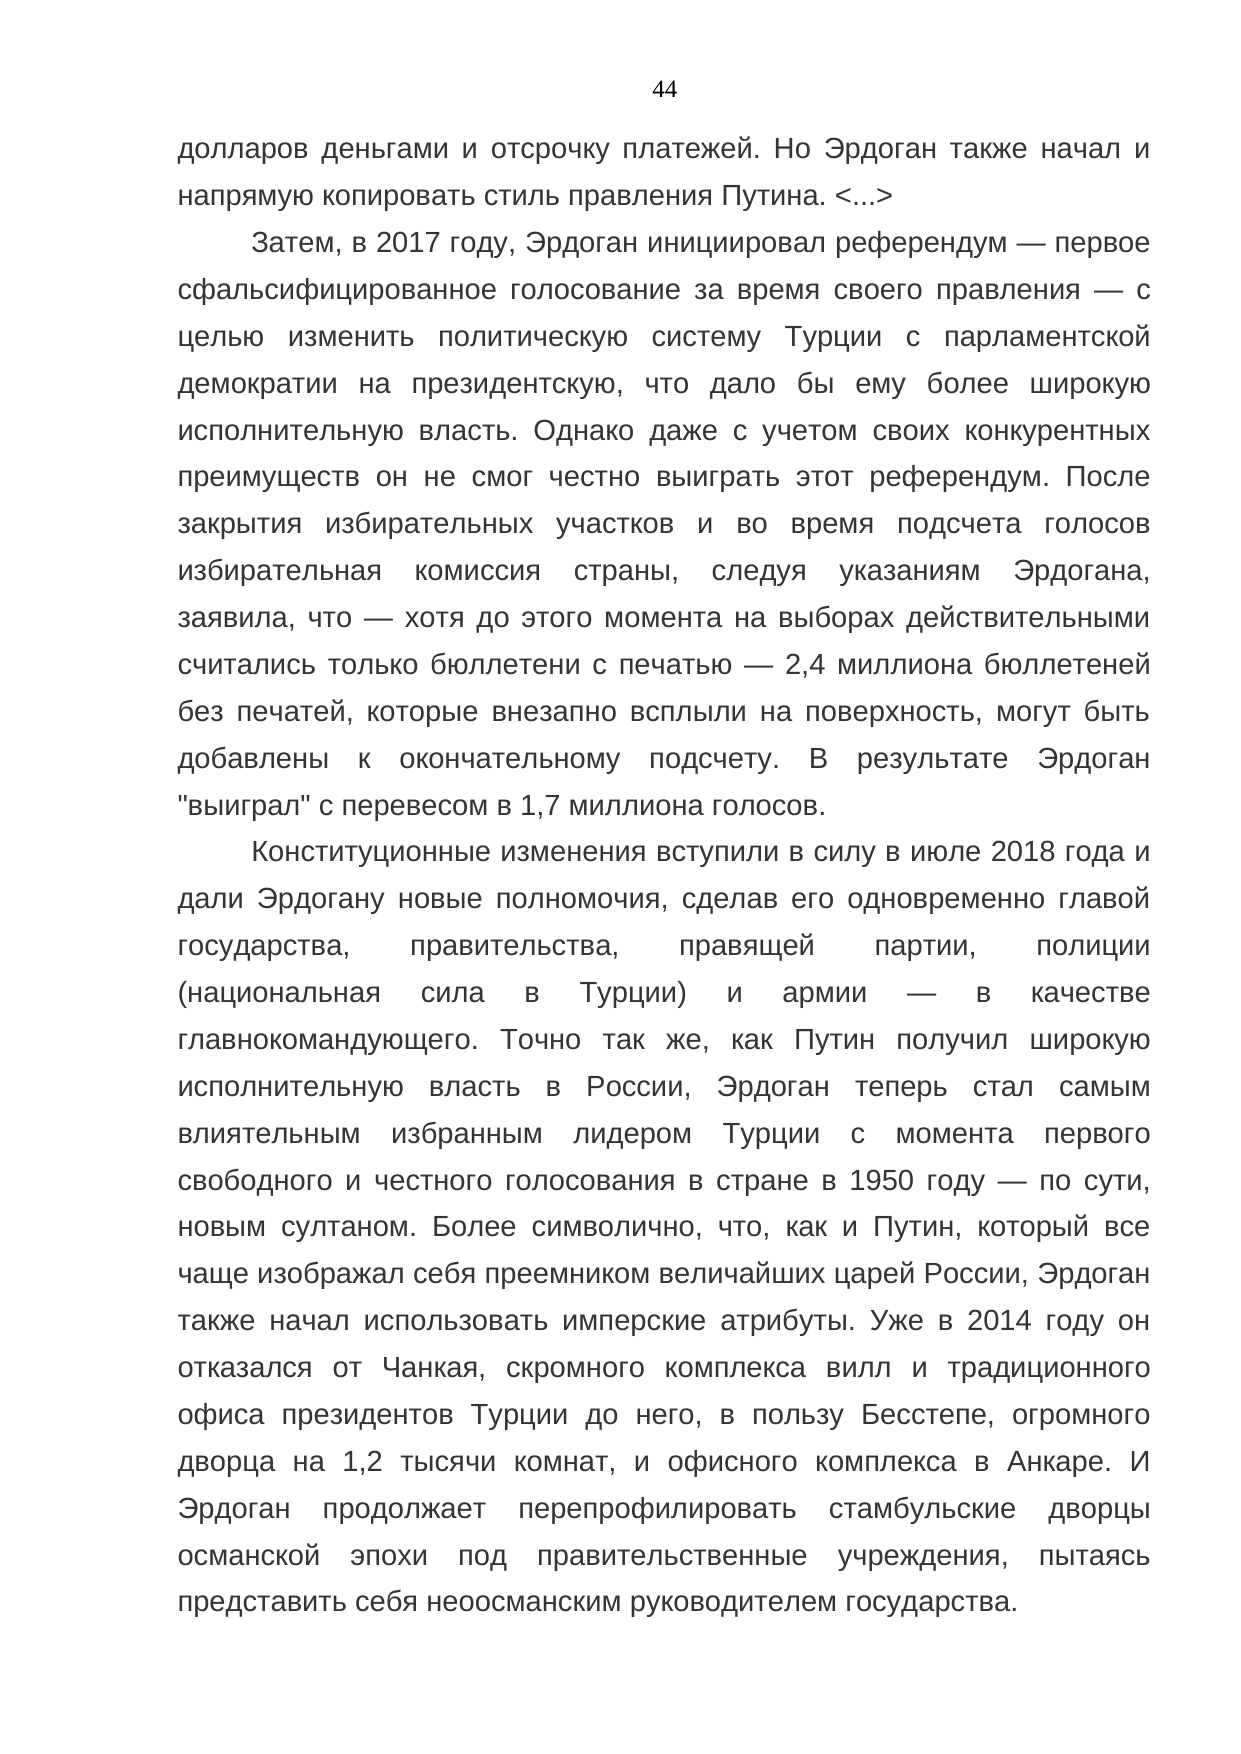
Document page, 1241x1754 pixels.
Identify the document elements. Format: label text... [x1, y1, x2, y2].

text Затем, в 2017 году, Эрдоган инициировал референдум — первое сфальсифицированное голосование за время своего правления — с целью изменить политическую систему Турции с парламентской демократии на президентскую, что дало бы ему более широкую исполнительную власть. Однако даже с учетом своих конкурентных преимуществ он не смог честно выиграть этот референдум. После закрытия избирательных участков и во время подсчета голосов избирательная комиссия страны, следуя указаниям Эрдогана, заявила, что — хотя до этого момента на выборах действительными считались только бюллетени с печатью — 2,4 миллиона бюллетеней без печатей, которые внезапно всплыли на поверхность, могут быть добавлены к окончательному подсчету. В результате Эрдоган "выиграл" с перевесом в 1,7 миллиона голосов. [177, 225, 1152, 821]
text Конституционные изменения вступили в силу в июле 2018 года и дали Эрдогану новые полномочия, сделав его одновременно главой государства, правительства, правящей партии, полиции (национальная сила в Турции) и армии — в качестве главнокомандующего. Точно так же, как Путин получил широкую исполнительную власть в России, Эрдоган теперь стал самым влиятельным избранным лидером Турции с момента первого свободного и честного голосования в стране в 1950 году — по сути, новым султаном. Более символично, что, как и Путин, который все чаще изображал себя преемником величайших царей России, Эрдоган также начал использовать имперские атрибуты. Уже в 2014 году он отказался от Чанкая, скромного комплекса вилл и традиционного офиса президентов Турции до него, в пользу Бесстепе, огромного дворца на 1,2 тысячи комнат, и офисного комплекса в Анкаре. И Эрдоган продолжает перепрофилировать стамбульские дворцы османской эпохи под правительственные учреждения, пытаясь представить себя неоосманским руководителем государства. [177, 834, 1152, 1618]
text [177, 131, 1152, 212]
